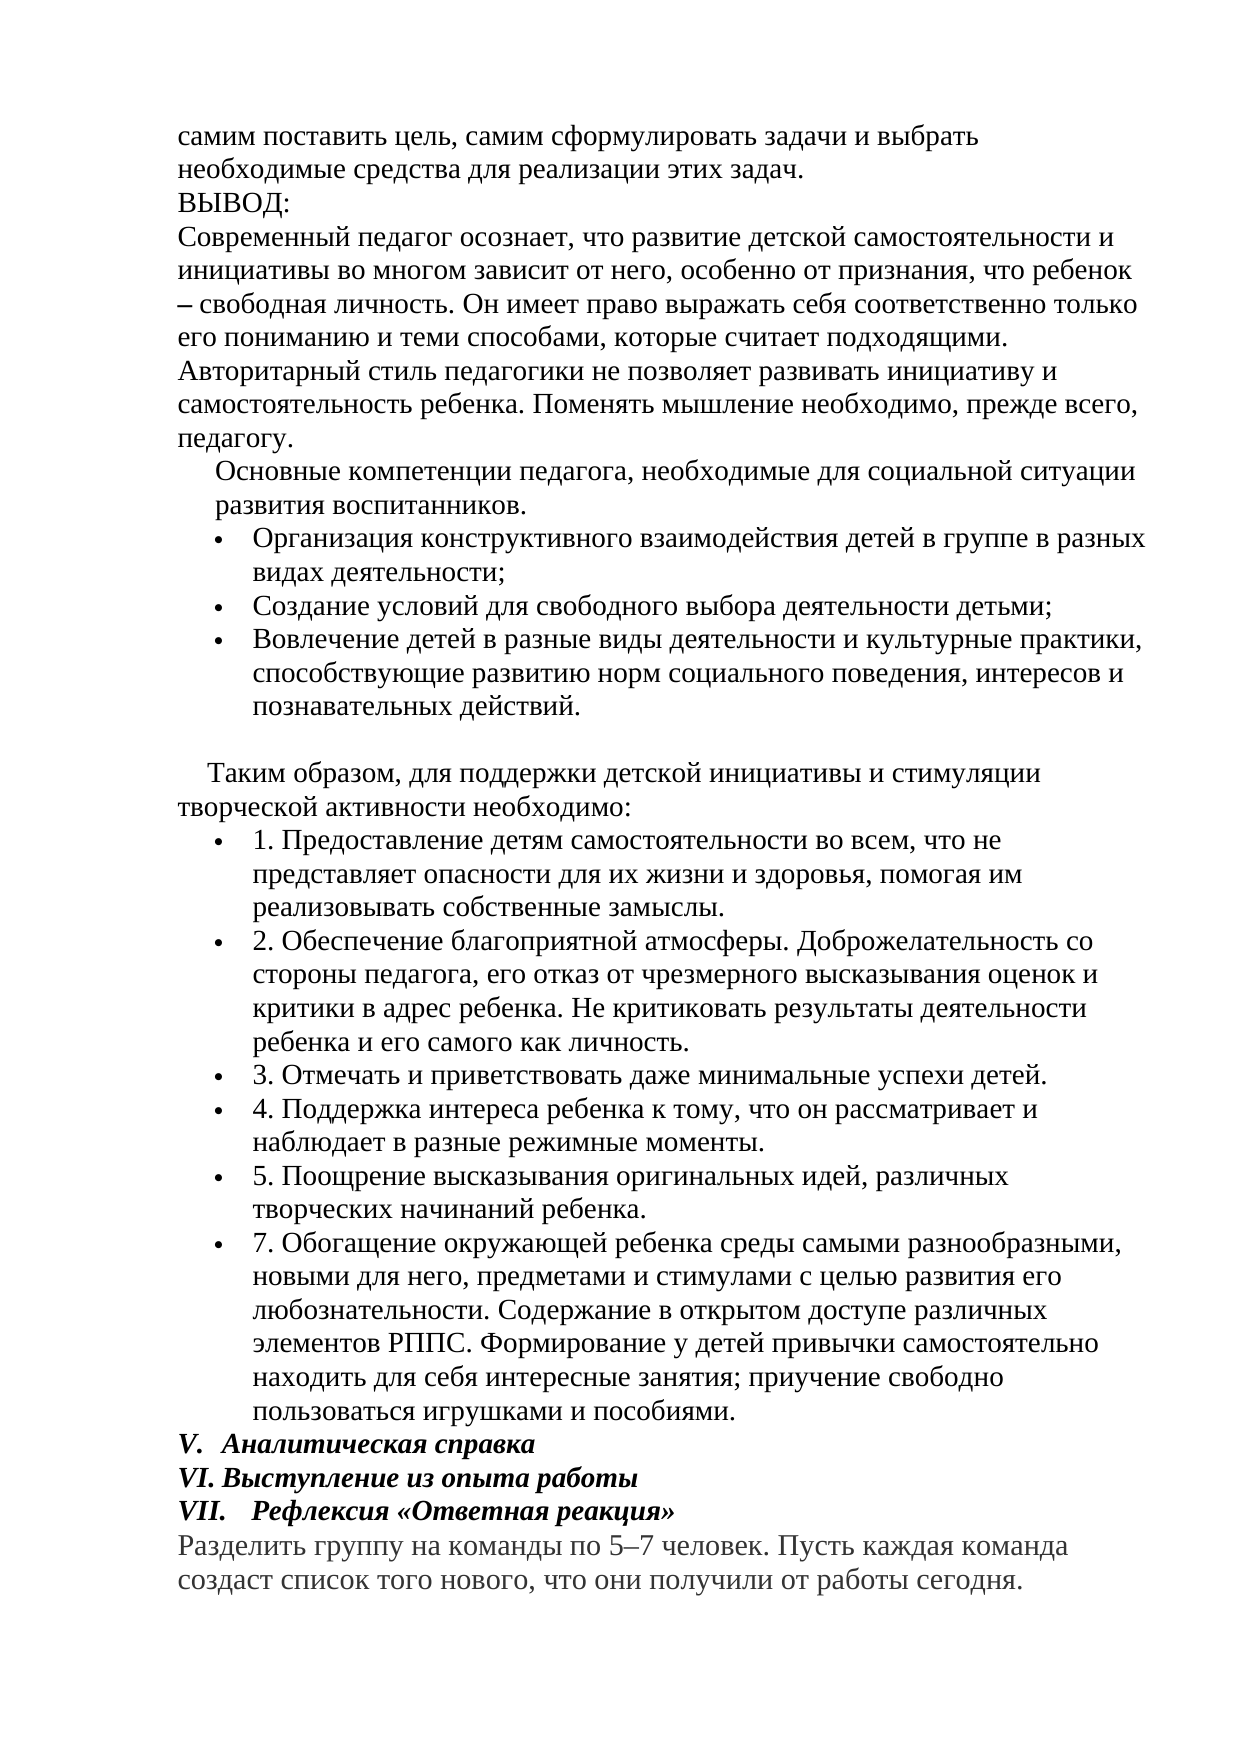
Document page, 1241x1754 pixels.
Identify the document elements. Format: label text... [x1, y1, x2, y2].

list 3. Отмечать и приветствовать даже минимальные успехи детей. [215, 1057, 1152, 1091]
text Разделить группу на команды по 5–7 человек. Пусть каждая команда создаст список того нового, что они получили от работы сегодня. [177, 1527, 1152, 1596]
text Таким образом, для поддержки детской инициативы и стимуляции творческой активности необходимо: [177, 755, 1152, 822]
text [177, 118, 1152, 185]
list Создание условий для свободного выбора деятельности детьми; [215, 588, 1152, 621]
list Аналитическая справка [177, 1426, 1152, 1460]
list 5. Поощрение высказывания оригинальных идей, различных творческих начинаний ребенка. [215, 1158, 1152, 1225]
list Рефлексия «Ответная реакция» [177, 1493, 1152, 1527]
list Вовлечение детей в разные виды деятельности и культурные практики, способствующие развитию норм социального поведения, интересов и познавательных действий. [215, 621, 1152, 722]
text Современный педагог осознает, что развитие детской самостоятельности и инициативы во многом зависит от него, особенно от признания, что ребенок – свободная личность. Он имеет право выражать себя соответственно только его пониманию и теми способами, которые считает подходящими. Авторитарный стиль педагогики не позволяет развивать инициативу и самостоятельность ребенка. Поменять мышление необходимо, прежде всего, педагогу. [177, 219, 1152, 453]
list 2. Обеспечение благоприятной атмосферы. Доброжелательность со стороны педагога, его отказ от чрезмерного высказывания оценок и критики в адрес ребенка. Не критиковать результаты деятельности ребенка и его самого как личность. [215, 923, 1152, 1057]
text Основные компетенции педагога, необходимые для социальной ситуации развития воспитанников. [215, 453, 1152, 521]
list 4. Поддержка интереса ребенка к тому, что он рассматривает и наблюдает в разные режимные моменты. [215, 1091, 1152, 1158]
list Выступление из опыта работы [177, 1460, 1152, 1493]
list Организация конструктивного взаимодействия детей в группе в разных видах деятельности; [215, 521, 1152, 588]
list 7. Обогащение окружающей ребенка среды самыми разнообразными, новыми для него, предметами и стимулами с целью развития его любознательности. Содержание в открытом доступе различных элементов РППС. Формирование у детей привычки самостоятельно находить для себя интересные занятия; приучение свободно пользоваться игрушками и пособиями. [215, 1225, 1152, 1426]
text ВЫВОД: [177, 185, 1152, 219]
list 1. Предоставление детям самостоятельности во всем, что не представляет опасности для их жизни и здоровья, помогая им реализовывать собственные замыслы. [215, 822, 1152, 923]
